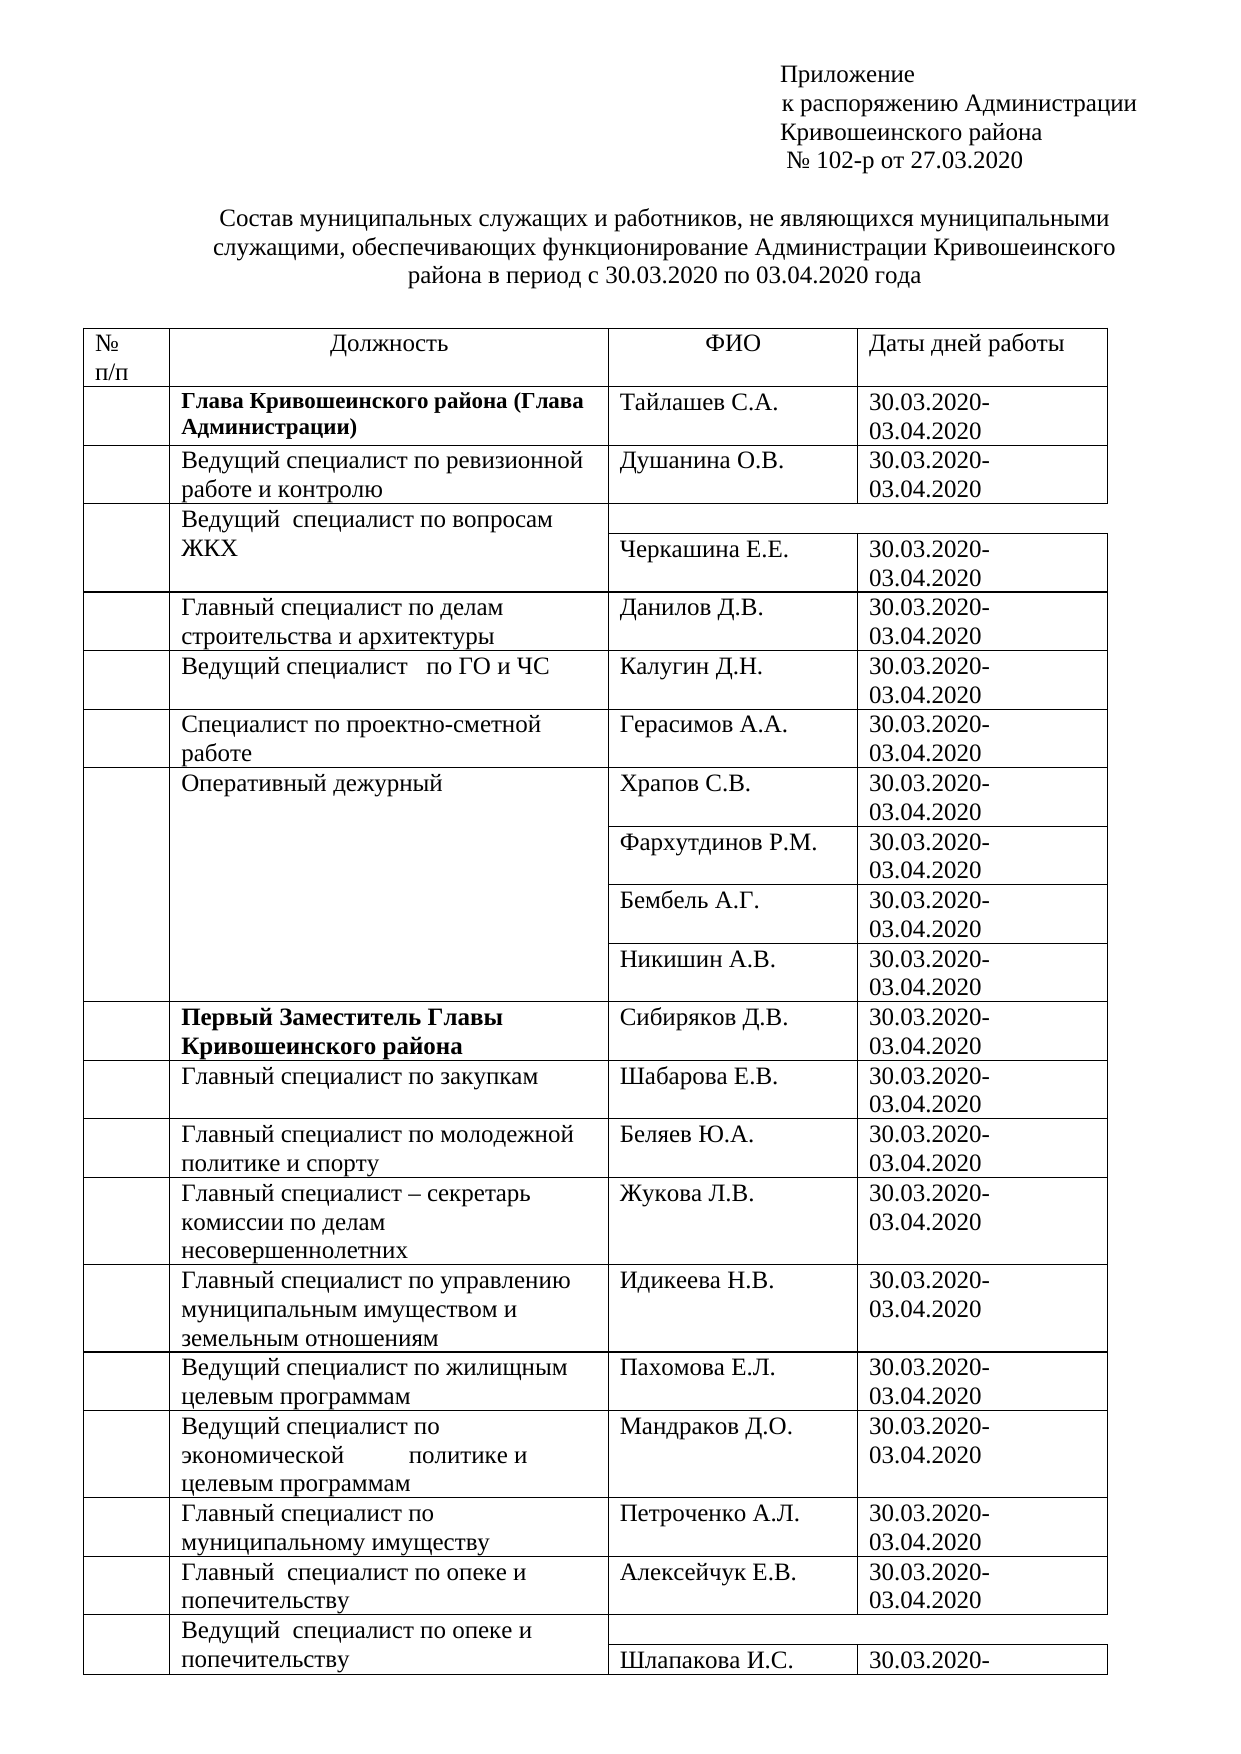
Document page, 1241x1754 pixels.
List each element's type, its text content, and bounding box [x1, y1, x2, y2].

table_cell 30.03.2020-03.04.2020 [858, 944, 1107, 1001]
table_cell Ведущий специалист по ГО и ЧС [170, 651, 608, 708]
table_cell [84, 1119, 169, 1177]
table_cell Ведущий специалист по опеке и попечительству [170, 1615, 608, 1674]
table_cell Петроченко А.Л. [609, 1498, 857, 1556]
table_cell Ведущий специалист по жилищным целевым программам [170, 1353, 608, 1410]
table_cell Ведущий специалист по вопросам ЖКХ [170, 504, 608, 591]
table_cell [84, 1178, 169, 1264]
table_cell 30.03.2020-03.04.2020 [858, 1178, 1107, 1264]
table_cell 30.03.2020-03.04.2020 [858, 710, 1107, 767]
table_cell Мандраков Д.О. [609, 1411, 857, 1497]
table_cell Главный специалист по делам строительства и архитектуры [170, 593, 608, 650]
table_header Даты дней работы [858, 329, 1107, 386]
table_cell [84, 1498, 169, 1556]
table_cell 30.03.2020-03.04.2020 [858, 1061, 1107, 1118]
text Кривошеинского района [767, 117, 1152, 145]
text № 102-р от 27.03.2020 [767, 145, 1152, 174]
table_cell Идикеева Н.В. [609, 1265, 857, 1351]
table_cell [84, 1411, 169, 1497]
table_cell Главный специалист по опеке и попечительству [170, 1557, 608, 1614]
table_cell [84, 1265, 169, 1351]
table_cell Оперативный дежурный [170, 768, 608, 1001]
table_cell Калугин Д.Н. [609, 651, 857, 708]
table_cell Шабарова Е.В. [609, 1061, 857, 1118]
table_cell 30.03.2020-03.04.2020 [858, 1119, 1107, 1177]
table_cell Главный специалист по закупкам [170, 1061, 608, 1118]
table_cell Герасимов А.А. [609, 710, 857, 767]
text Приложение [767, 59, 1152, 88]
table_cell Черкашина Е.Е. [609, 534, 857, 591]
table_cell Данилов Д.В. [609, 593, 857, 650]
table_cell 30.03.2020-03.04.2020 [858, 534, 1107, 591]
table_cell 30.03.2020-03.04.2020 [858, 1498, 1107, 1556]
table_cell Главный специалист по молодежной политике и спорту [170, 1119, 608, 1177]
table_header Должность [170, 329, 608, 386]
table_cell Храпов С.В. [609, 768, 857, 826]
table_cell Ведущий специалист по ревизионной работе и контролю [170, 446, 608, 503]
table_cell [84, 1615, 169, 1674]
table_cell [84, 768, 169, 1001]
table_cell [84, 651, 169, 708]
table_cell 30.03.2020-03.04.2020 [858, 1353, 1107, 1410]
table_cell [84, 1353, 169, 1410]
table_cell 30.03.2020-03.04.2020 [858, 1265, 1107, 1351]
table_cell Ведущий специалист по экономической политике и целевым программам [170, 1411, 608, 1497]
table_cell 30.03.2020-03.04.2020 [858, 651, 1107, 708]
table_cell Первый Заместитель Главы Кривошеинского района [170, 1002, 608, 1060]
table_header ФИО [609, 329, 857, 386]
table_cell Беляев Ю.А. [609, 1119, 857, 1177]
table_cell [858, 1645, 1107, 1674]
table_cell Глава Кривошеинского района (Глава Администрации) [170, 387, 608, 444]
table_cell 30.03.2020-03.04.2020 [858, 446, 1107, 503]
table_cell [84, 1557, 169, 1614]
table_cell Главный специалист по управлению муниципальным имуществом и земельным отношениям [170, 1265, 608, 1351]
table_cell 30.03.2020-03.04.2020 [858, 827, 1107, 884]
table_cell [84, 710, 169, 767]
table_cell Главный специалист – секретарь комиссии по делам несовершеннолетних [170, 1178, 608, 1264]
table_cell 30.03.2020-03.04.2020 [858, 593, 1107, 650]
table_cell 30.03.2020-03.04.2020 [858, 768, 1107, 826]
table_cell 30.03.2020-03.04.2020 [858, 885, 1107, 943]
table_cell Пахомова Е.Л. [609, 1353, 857, 1410]
table_cell Сибиряков Д.В. [609, 1002, 857, 1060]
table_cell [84, 1061, 169, 1118]
table_cell Шлапакова И.С. [609, 1645, 857, 1674]
table_cell Никишин А.В. [609, 944, 857, 1001]
table_cell Главный специалист по муниципальному имуществу [170, 1498, 608, 1556]
text к распоряжению Администрации [767, 88, 1152, 117]
table_cell [84, 387, 169, 444]
table_cell Тайлашев С.А. [609, 387, 857, 444]
table_cell Жукова Л.В. [609, 1178, 857, 1264]
table_cell 30.03.2020-03.04.2020 [858, 387, 1107, 444]
table_header № п/п [84, 329, 169, 386]
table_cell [858, 1557, 1107, 1614]
table_cell [84, 593, 169, 650]
table_cell [84, 1002, 169, 1060]
text Состав муниципальных служащих и работников, не являющихся муниципальными служащими, обеспечивающих функционирование Администрации Кривошеинского района в период с 30.03.2020 по 03.04.2020 года [177, 203, 1152, 289]
table_cell 30.03.2020-03.04.2020 [858, 1411, 1107, 1497]
table_cell Алексейчук Е.В. [609, 1557, 857, 1614]
table_cell 30.03.2020-03.04.2020 [858, 1002, 1107, 1060]
table_cell [84, 446, 169, 503]
table_cell Специалист по проектно-сметной работе [170, 710, 608, 767]
table_cell [84, 504, 169, 591]
table_cell Душанина О.В. [609, 446, 857, 503]
table_cell Фархутдинов Р.М. [609, 827, 857, 884]
table_cell Бембель А.Г. [609, 885, 857, 943]
